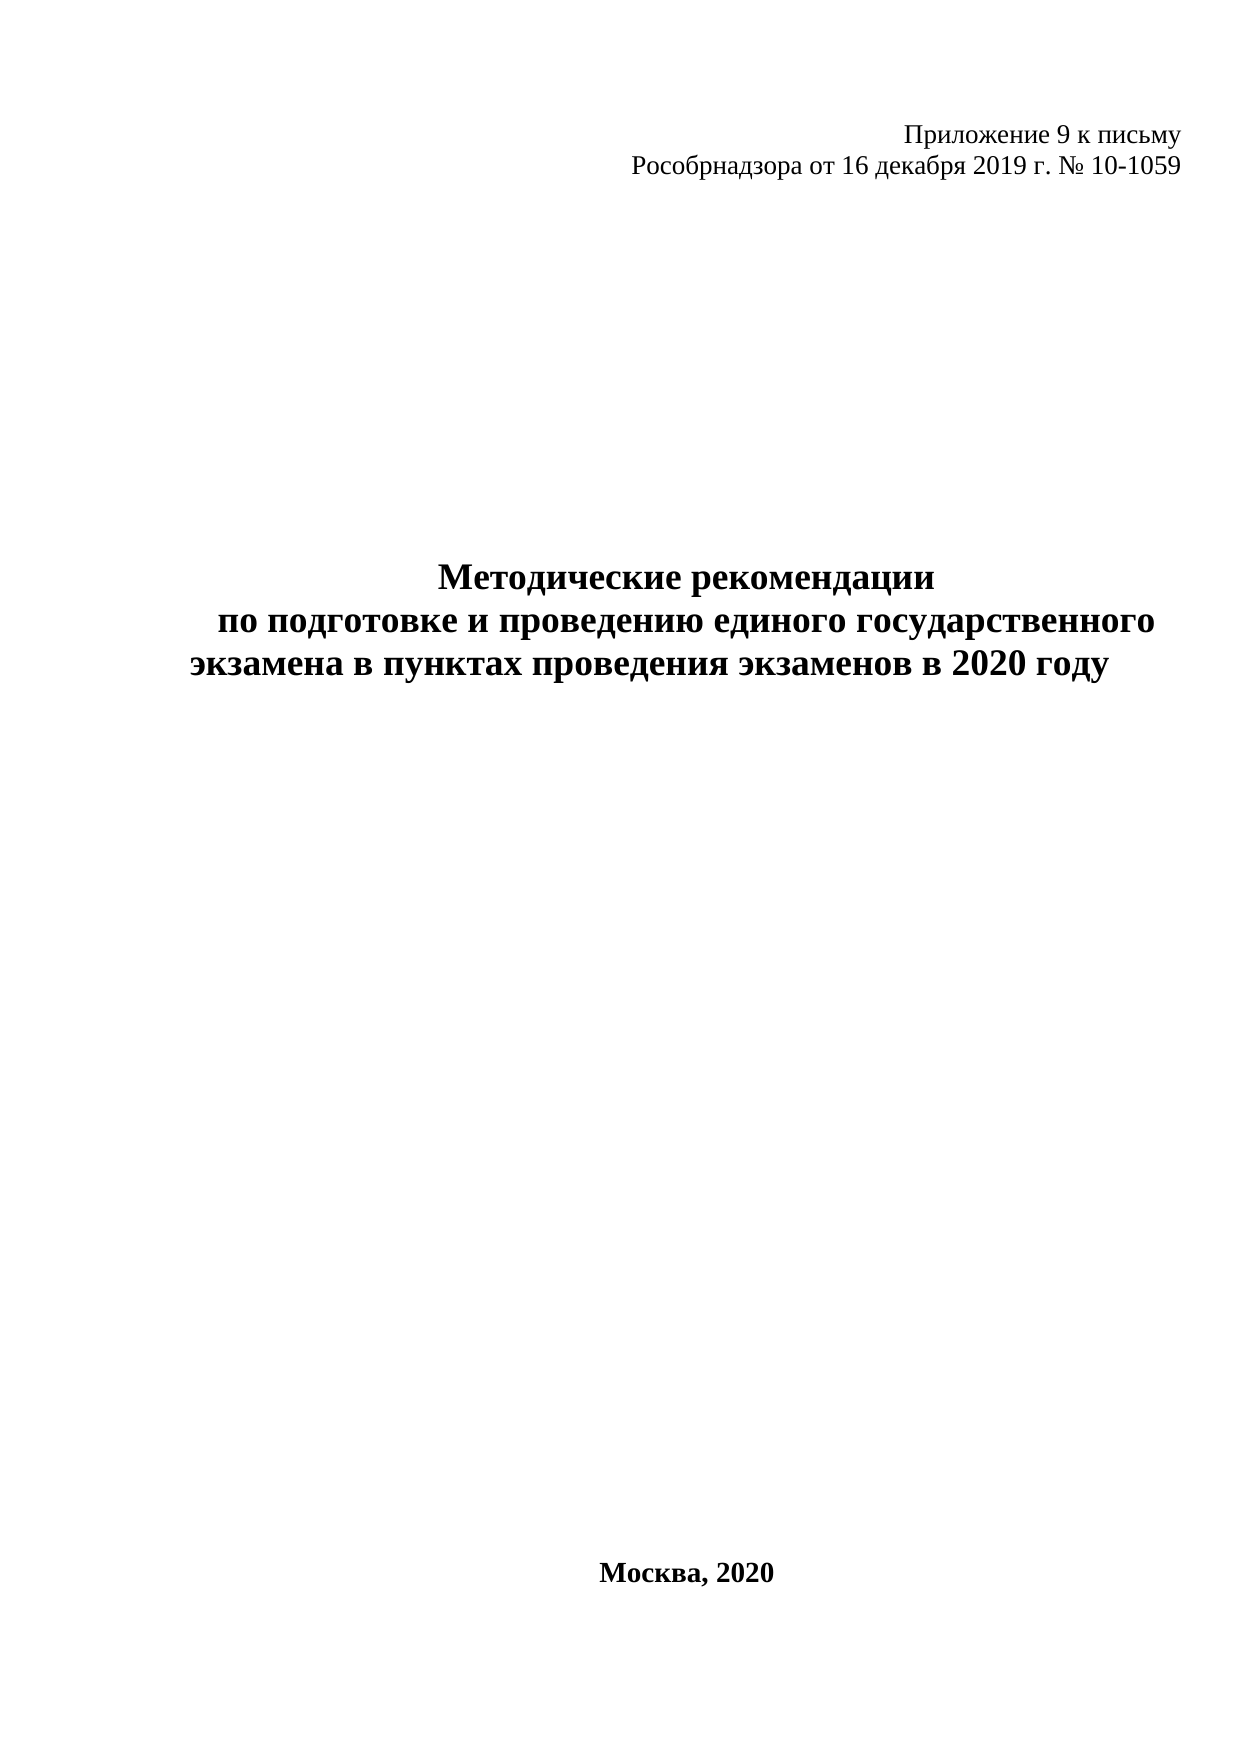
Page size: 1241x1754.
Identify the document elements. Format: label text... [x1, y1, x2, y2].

text Приложение 9 к письму [118, 118, 1181, 149]
text Москва, 2020 [118, 1556, 1181, 1589]
text Рособрнадзора от 16 декабря 2019 г. № 10-1059 [118, 149, 1181, 180]
text Методические рекомендации [118, 554, 1181, 597]
text по подготовке и проведению единого государственного экзамена в пунктах проведения экзаменов в 2020 году [118, 597, 1181, 683]
